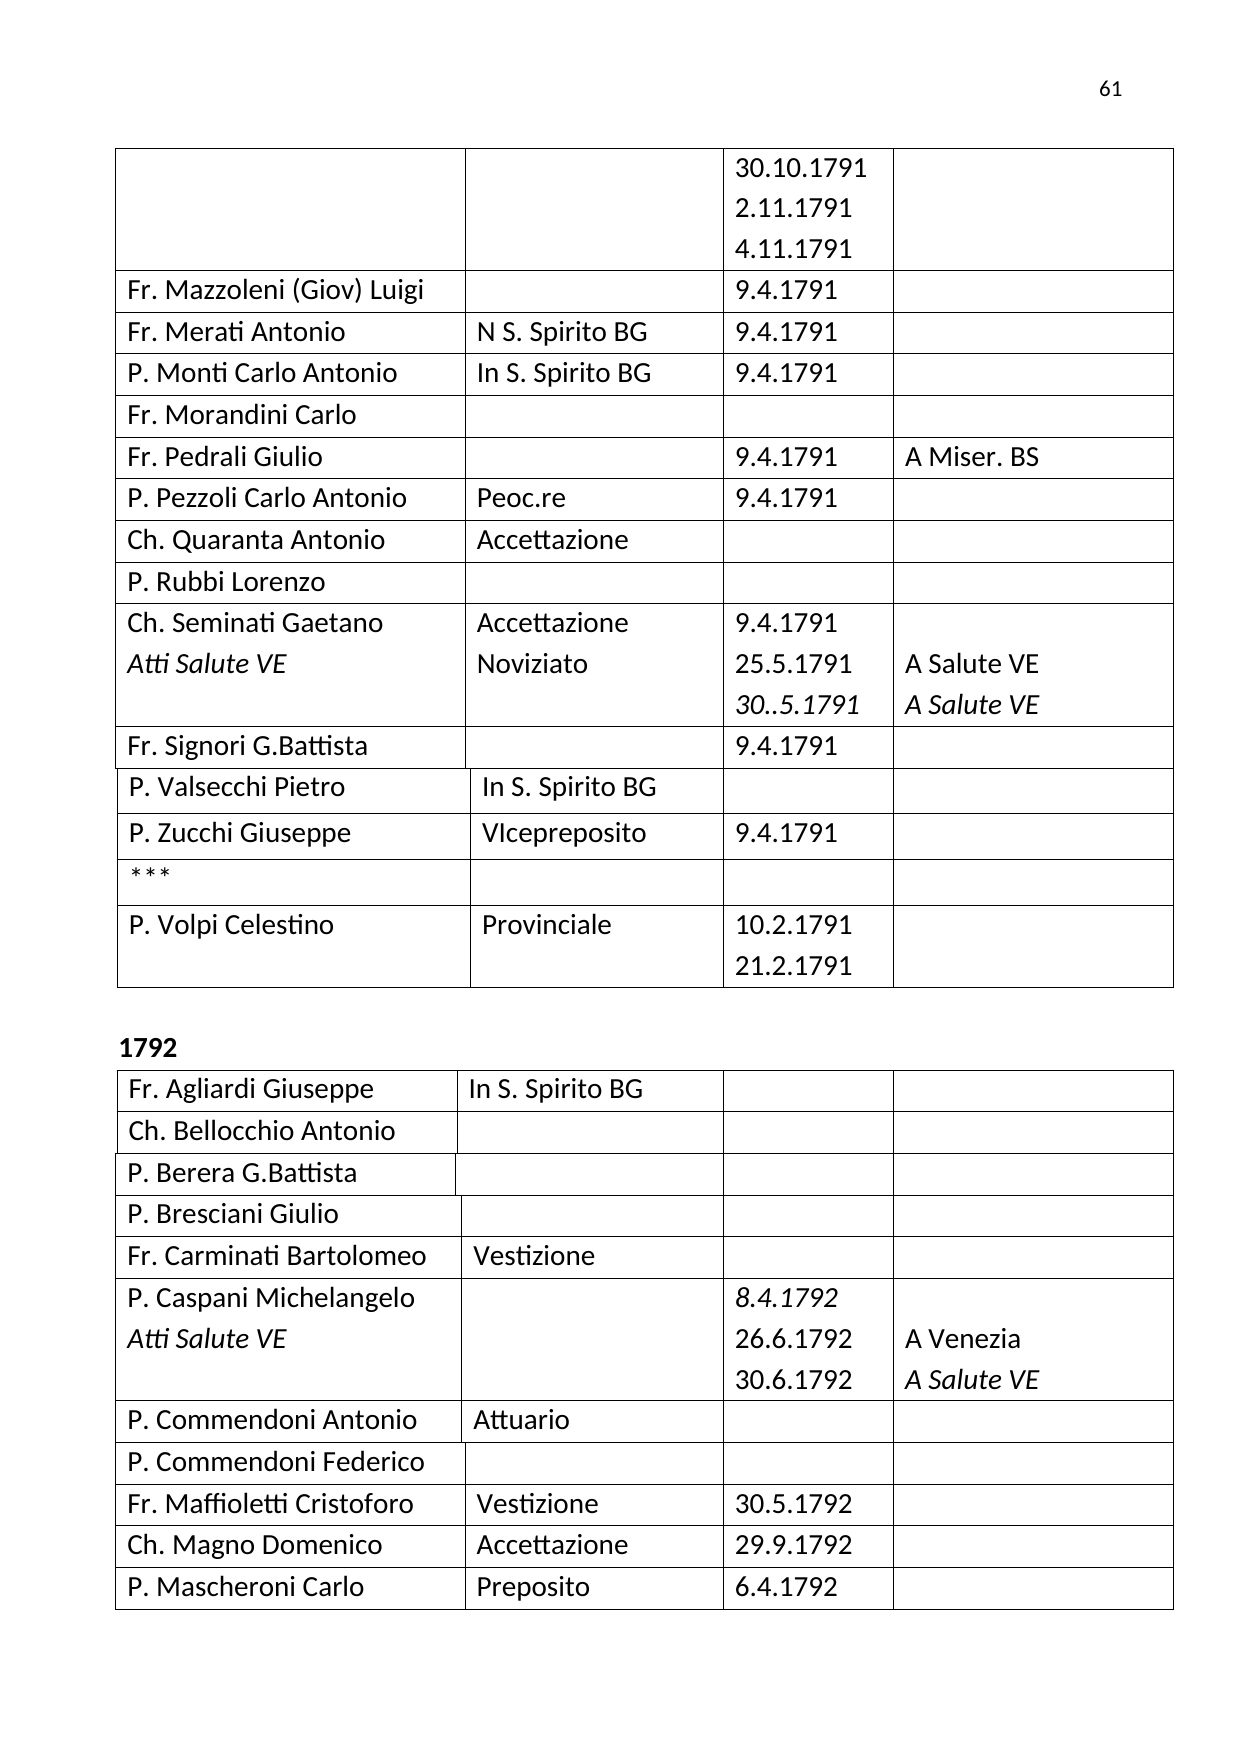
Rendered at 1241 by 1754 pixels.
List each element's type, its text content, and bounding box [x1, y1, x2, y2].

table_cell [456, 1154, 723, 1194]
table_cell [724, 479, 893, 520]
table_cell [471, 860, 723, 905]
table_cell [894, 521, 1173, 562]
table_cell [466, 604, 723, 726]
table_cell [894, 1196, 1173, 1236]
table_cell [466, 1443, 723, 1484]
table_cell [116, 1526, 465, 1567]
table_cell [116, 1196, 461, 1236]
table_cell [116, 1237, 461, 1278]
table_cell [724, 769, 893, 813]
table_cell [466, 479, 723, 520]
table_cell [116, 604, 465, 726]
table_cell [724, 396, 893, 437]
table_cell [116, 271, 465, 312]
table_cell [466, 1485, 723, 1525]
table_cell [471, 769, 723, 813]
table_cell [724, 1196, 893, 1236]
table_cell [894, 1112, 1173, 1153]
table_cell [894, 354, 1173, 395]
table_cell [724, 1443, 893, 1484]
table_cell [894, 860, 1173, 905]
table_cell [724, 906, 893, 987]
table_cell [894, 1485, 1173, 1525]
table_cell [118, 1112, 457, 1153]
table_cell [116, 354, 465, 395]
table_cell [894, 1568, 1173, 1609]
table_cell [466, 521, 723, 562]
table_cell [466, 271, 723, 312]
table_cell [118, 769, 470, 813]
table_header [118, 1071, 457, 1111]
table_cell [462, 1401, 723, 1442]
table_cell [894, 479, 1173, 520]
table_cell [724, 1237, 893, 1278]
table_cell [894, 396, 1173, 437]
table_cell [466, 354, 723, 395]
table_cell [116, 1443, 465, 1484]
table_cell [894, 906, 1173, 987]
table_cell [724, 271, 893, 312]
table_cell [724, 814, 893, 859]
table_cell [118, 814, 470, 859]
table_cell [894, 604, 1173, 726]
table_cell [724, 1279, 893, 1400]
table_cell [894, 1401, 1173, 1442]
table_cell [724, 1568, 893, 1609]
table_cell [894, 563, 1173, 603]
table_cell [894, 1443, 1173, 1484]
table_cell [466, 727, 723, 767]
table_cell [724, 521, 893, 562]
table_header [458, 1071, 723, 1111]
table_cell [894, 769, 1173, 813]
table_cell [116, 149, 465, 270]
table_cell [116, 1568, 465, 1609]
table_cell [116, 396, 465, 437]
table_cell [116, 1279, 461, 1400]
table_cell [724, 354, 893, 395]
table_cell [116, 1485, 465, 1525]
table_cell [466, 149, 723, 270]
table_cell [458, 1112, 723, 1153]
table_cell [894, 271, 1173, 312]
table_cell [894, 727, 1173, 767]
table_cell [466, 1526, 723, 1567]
text 1792 [118, 1029, 1122, 1064]
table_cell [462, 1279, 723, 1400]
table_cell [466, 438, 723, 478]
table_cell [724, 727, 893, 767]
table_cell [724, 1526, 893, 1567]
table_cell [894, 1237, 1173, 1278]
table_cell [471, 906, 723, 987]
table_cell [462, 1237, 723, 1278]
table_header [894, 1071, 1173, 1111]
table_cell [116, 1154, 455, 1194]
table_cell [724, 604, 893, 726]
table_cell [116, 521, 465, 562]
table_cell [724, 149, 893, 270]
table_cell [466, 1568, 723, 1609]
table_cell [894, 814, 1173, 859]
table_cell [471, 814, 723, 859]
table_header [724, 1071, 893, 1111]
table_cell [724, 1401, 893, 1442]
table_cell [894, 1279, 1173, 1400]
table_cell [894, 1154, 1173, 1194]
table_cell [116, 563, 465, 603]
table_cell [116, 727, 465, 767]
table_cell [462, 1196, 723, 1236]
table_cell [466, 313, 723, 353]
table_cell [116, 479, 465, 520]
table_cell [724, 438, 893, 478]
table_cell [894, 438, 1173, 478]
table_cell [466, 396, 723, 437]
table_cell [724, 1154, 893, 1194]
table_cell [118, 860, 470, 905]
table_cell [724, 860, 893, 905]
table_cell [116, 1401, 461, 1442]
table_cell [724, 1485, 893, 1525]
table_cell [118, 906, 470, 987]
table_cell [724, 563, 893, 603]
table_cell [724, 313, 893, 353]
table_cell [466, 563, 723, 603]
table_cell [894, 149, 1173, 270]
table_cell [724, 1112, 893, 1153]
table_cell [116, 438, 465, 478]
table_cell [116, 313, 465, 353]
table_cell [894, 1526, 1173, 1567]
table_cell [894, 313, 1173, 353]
